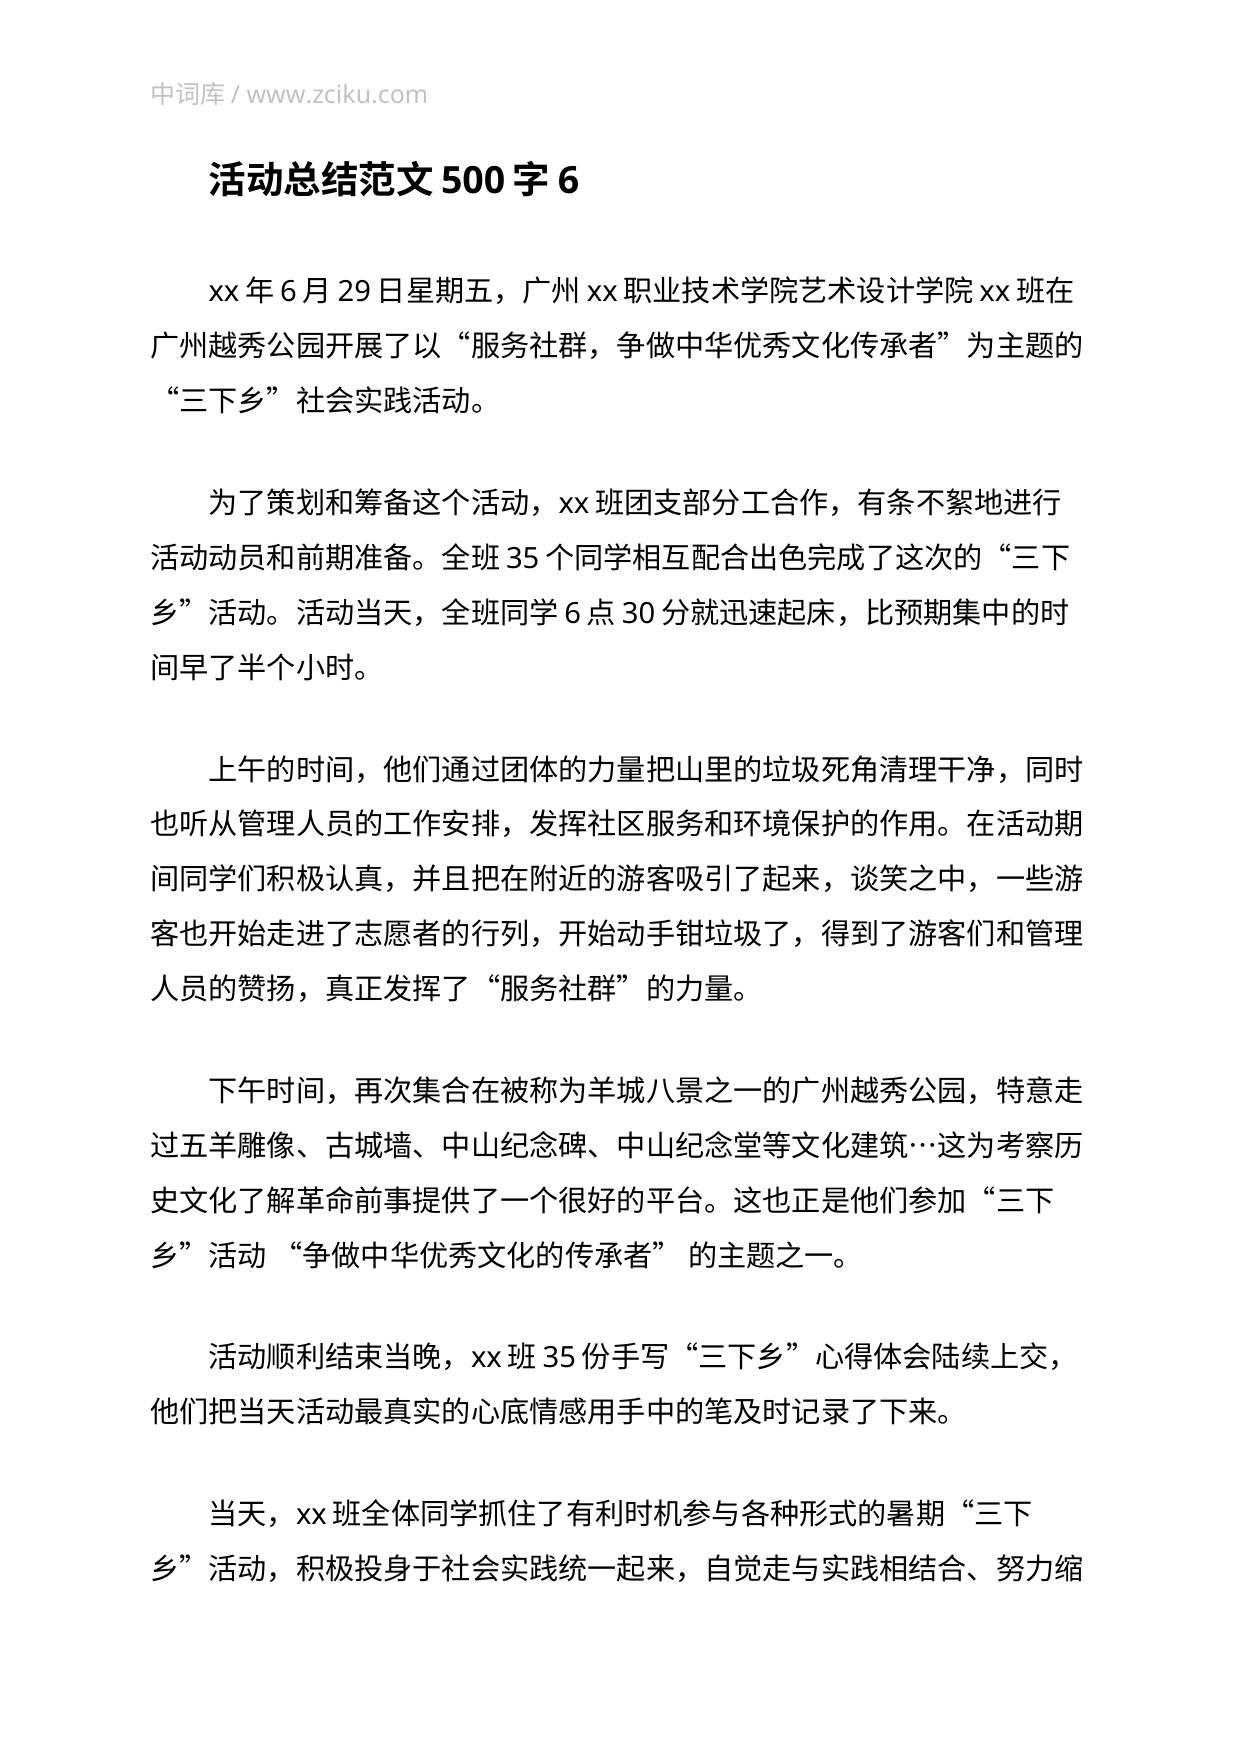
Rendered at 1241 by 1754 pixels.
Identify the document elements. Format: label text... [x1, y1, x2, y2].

text 为了策划和筹备这个活动，xx班团支部分工合作，有条不絮地进行活动动员和前期准备。全班35个同学相互配合出色完成了这次的“三下乡”活动。活动当天，全班同学6点30分就迅速起床，比预期集中的时间早了半个小时。 [150, 479, 1090, 687]
text 活动总结范文500字6 [150, 150, 1090, 204]
text xx年6月29日星期五，广州xx职业技术学院艺术设计学院xx班在广州越秀公园开展了以“服务社群，争做中华优秀文化传承者”为主题的“三下乡”社会实践活动。 [150, 268, 1090, 420]
text 上午的时间，他们通过团体的力量把山里的垃圾死角清理干净，同时也听从管理人员的工作安排，发挥社区服务和环境保护的作用。在活动期间同学们积极认真，并且把在附近的游客吸引了起来，谈笑之中，一些游客也开始走进了志愿者的行列，开始动手钳垃圾了，得到了游客们和管理人员的赞扬，真正发挥了“服务社群”的力量。 [150, 746, 1090, 1008]
text 下午时间，再次集合在被称为羊城八景之一的广州越秀公园，特意走过五羊雕像、古城墙、中山纪念碑、中山纪念堂等文化建筑…这为考察历史文化了解革命前事提供了一个很好的平台。这也正是他们参加“三下乡”活动 “争做中华优秀文化的传承者” 的主题之一。 [150, 1067, 1090, 1274]
text 活动顺利结束当晚，xx班35份手写“三下乡”心得体会陆续上交，他们把当天活动最真实的心底情感用手中的笔及时记录了下来。 [150, 1334, 1090, 1431]
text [150, 1491, 1090, 1588]
